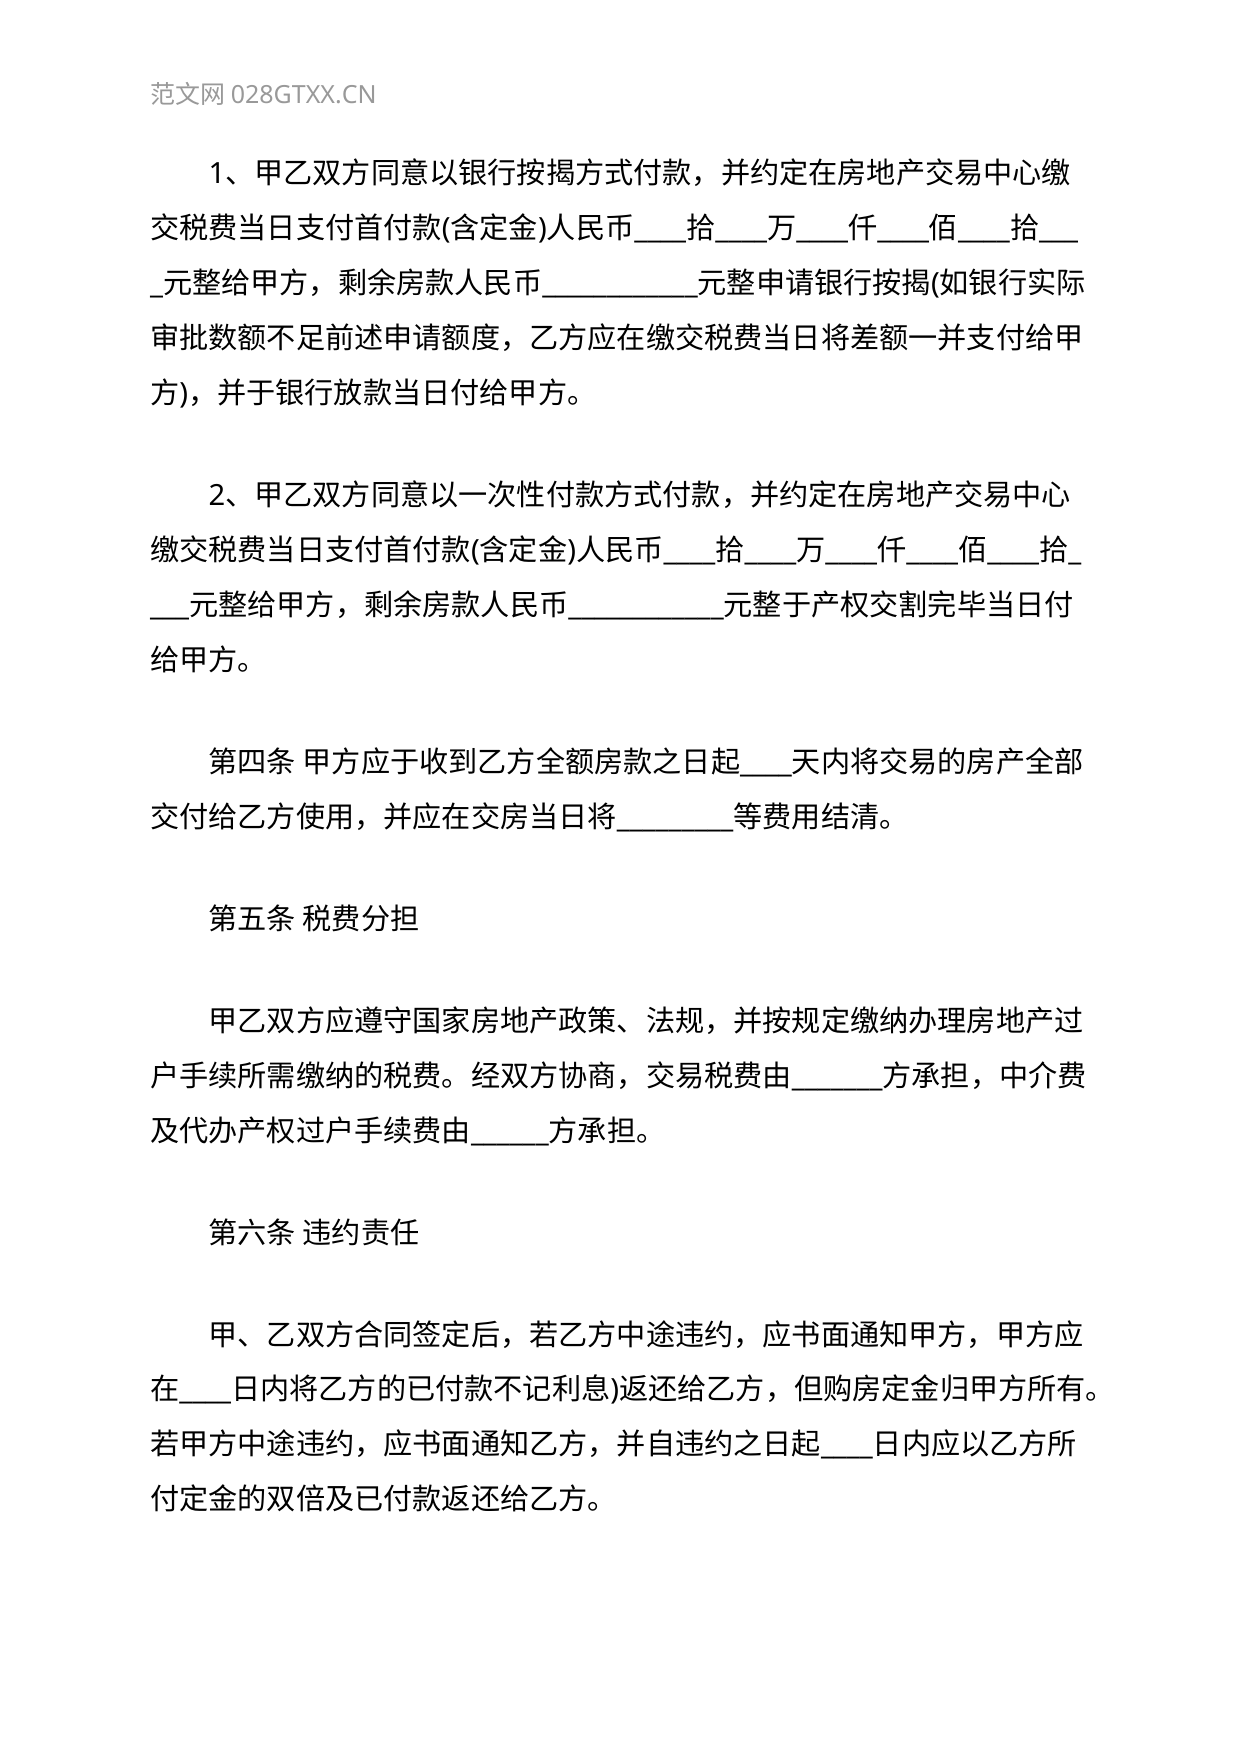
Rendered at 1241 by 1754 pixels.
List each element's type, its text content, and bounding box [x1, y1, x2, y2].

text 第四条 甲方应于收到乙方全额房款之日起____天内将交易的房产全部交付给乙方使用，并应在交房当日将_________等费用结清。 [150, 739, 1090, 836]
text 甲、乙双方合同签定后，若乙方中途违约，应书面通知甲方，甲方应在____日内将乙方的已付款不记利息)返还给乙方，但购房定金归甲方所有。若甲方中途违约，应书面通知乙方，并自违约之日起____日内应以乙方所付定金的双倍及已付款返还给乙方。 [150, 1311, 1090, 1518]
text 1、甲乙双方同意以银行按揭方式付款，并约定在房地产交易中心缴交税费当日支付首付款(含定金)人民币____拾____万____仟____佰____拾____元整给甲方，剩余房款人民币____________元整申请银行按揭(如银行实际审批数额不足前述申请额度，乙方应在缴交税费当日将差额一并支付给甲方)，并于银行放款当日付给甲方。 [150, 150, 1090, 412]
text 甲乙双方应遵守国家房地产政策、法规，并按规定缴纳办理房地产过户手续所需缴纳的税费。经双方协商，交易税费由_______方承担，中介费及代办产权过户手续费由______方承担。 [150, 997, 1090, 1150]
text 第六条 违约责任 [150, 1209, 1090, 1252]
text 2、甲乙双方同意以一次性付款方式付款，并约定在房地产交易中心缴交税费当日支付首付款(含定金)人民币____拾____万____仟____佰____拾____元整给甲方，剩余房款人民币____________元整于产权交割完毕当日付给甲方。 [150, 472, 1090, 679]
text 第五条 税费分担 [150, 896, 1090, 938]
